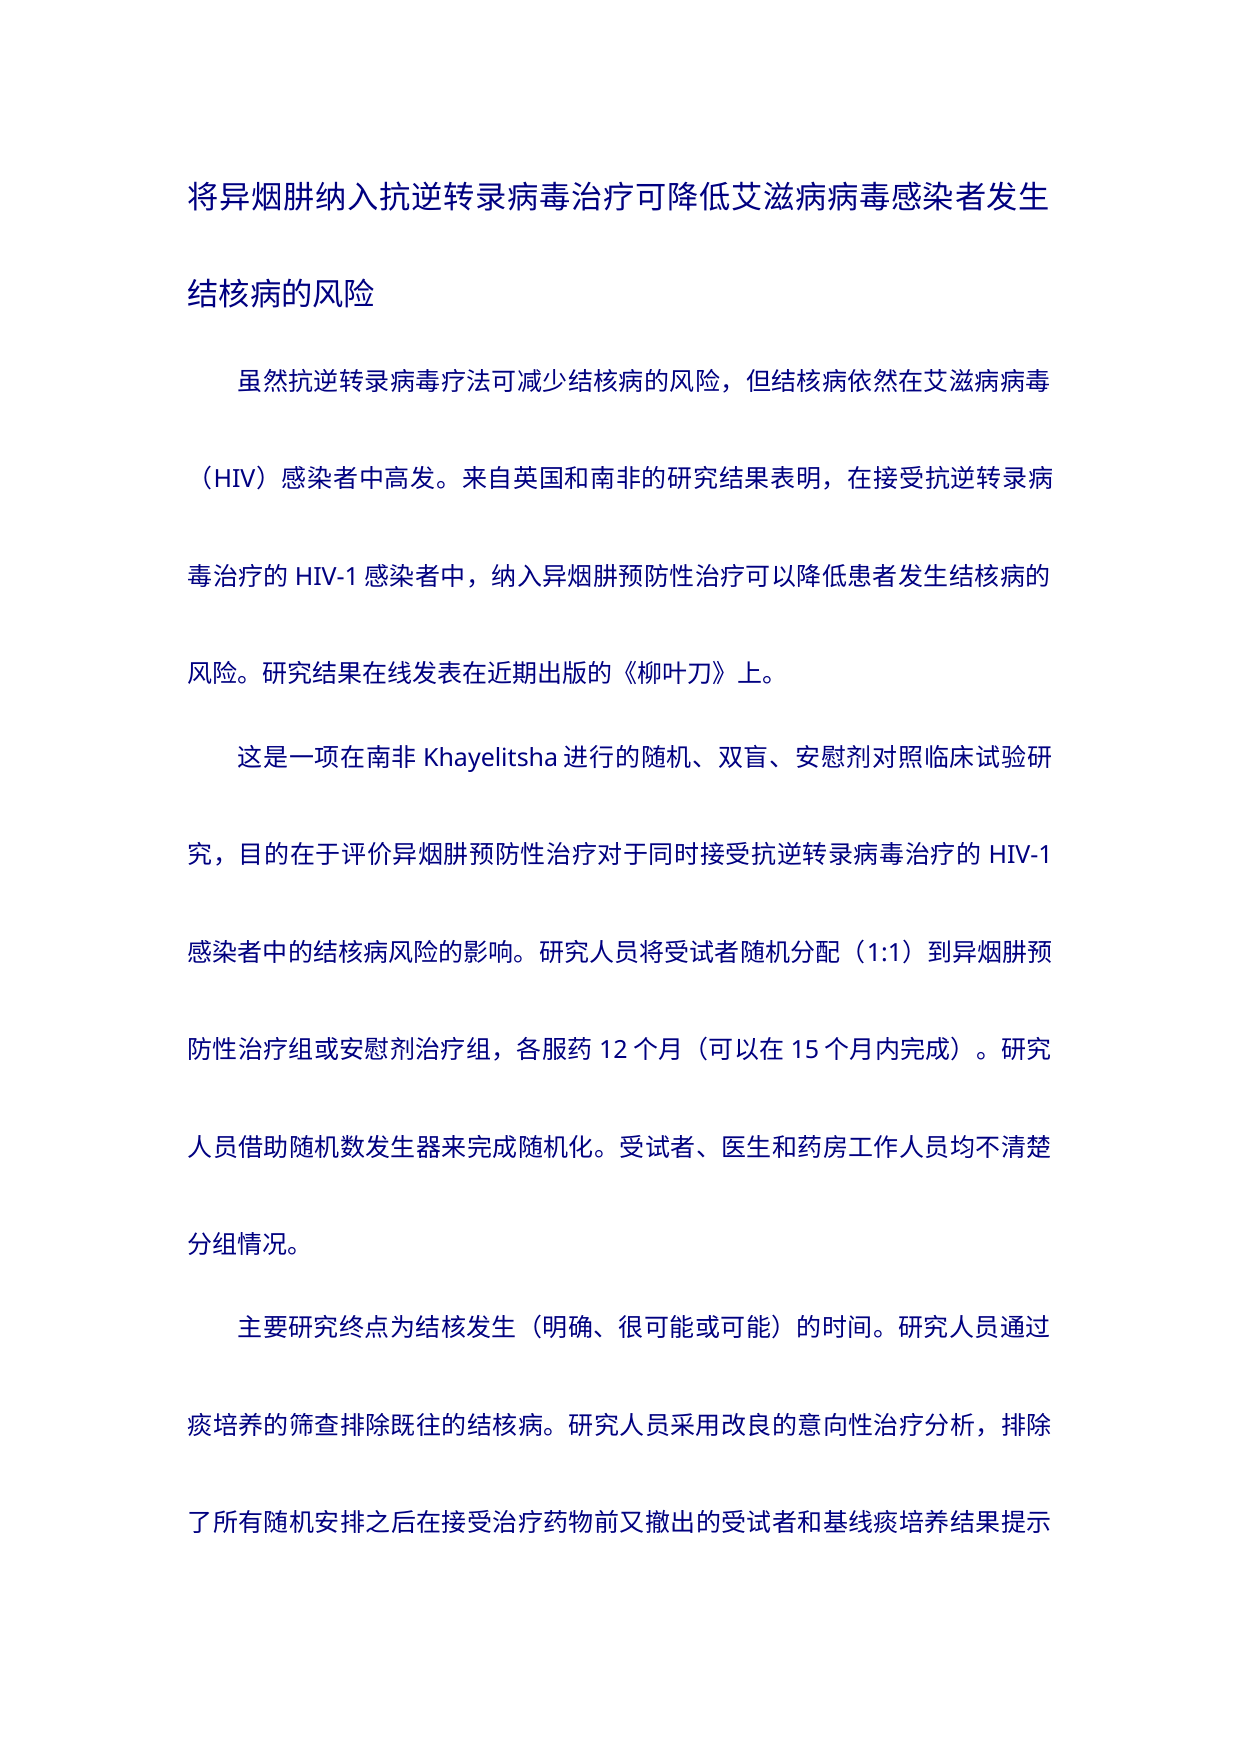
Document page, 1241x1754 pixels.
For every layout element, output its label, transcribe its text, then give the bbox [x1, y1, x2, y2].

text 这是一项在南非Khayelitsha进行的随机、双盲、安慰剂对照临床试验研究，目的在于评价异烟肼预防性治疗对于同时接受抗逆转录病毒治疗的HIV-1感染者中的结核病风险的影响。研究人员将受试者随机分配（1:1）到异烟肼预防性治疗组或安慰剂治疗组，各服药12个月（可以在15个月内完成）。研究人员借助随机数发生器来完成随机化。受试者、医生和药房工作人员均不清楚分组情况。 [187, 723, 1053, 1275]
text 虽然抗逆转录病毒疗法可减少结核病的风险，但结核病依然在艾滋病病毒（HIV）感染者中高发。来自英国和南非的研究结果表明，在接受抗逆转录病毒治疗的HIV-1感染者中，纳入异烟肼预防性治疗可以降低患者发生结核病的风险。研究结果在线发表在近期出版的《柳叶刀》上。 [187, 347, 1053, 704]
text 将异烟肼纳入抗逆转录病毒治疗可降低艾滋病病毒感染者发生结核病的风险 [187, 162, 1053, 324]
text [187, 1293, 1053, 1553]
